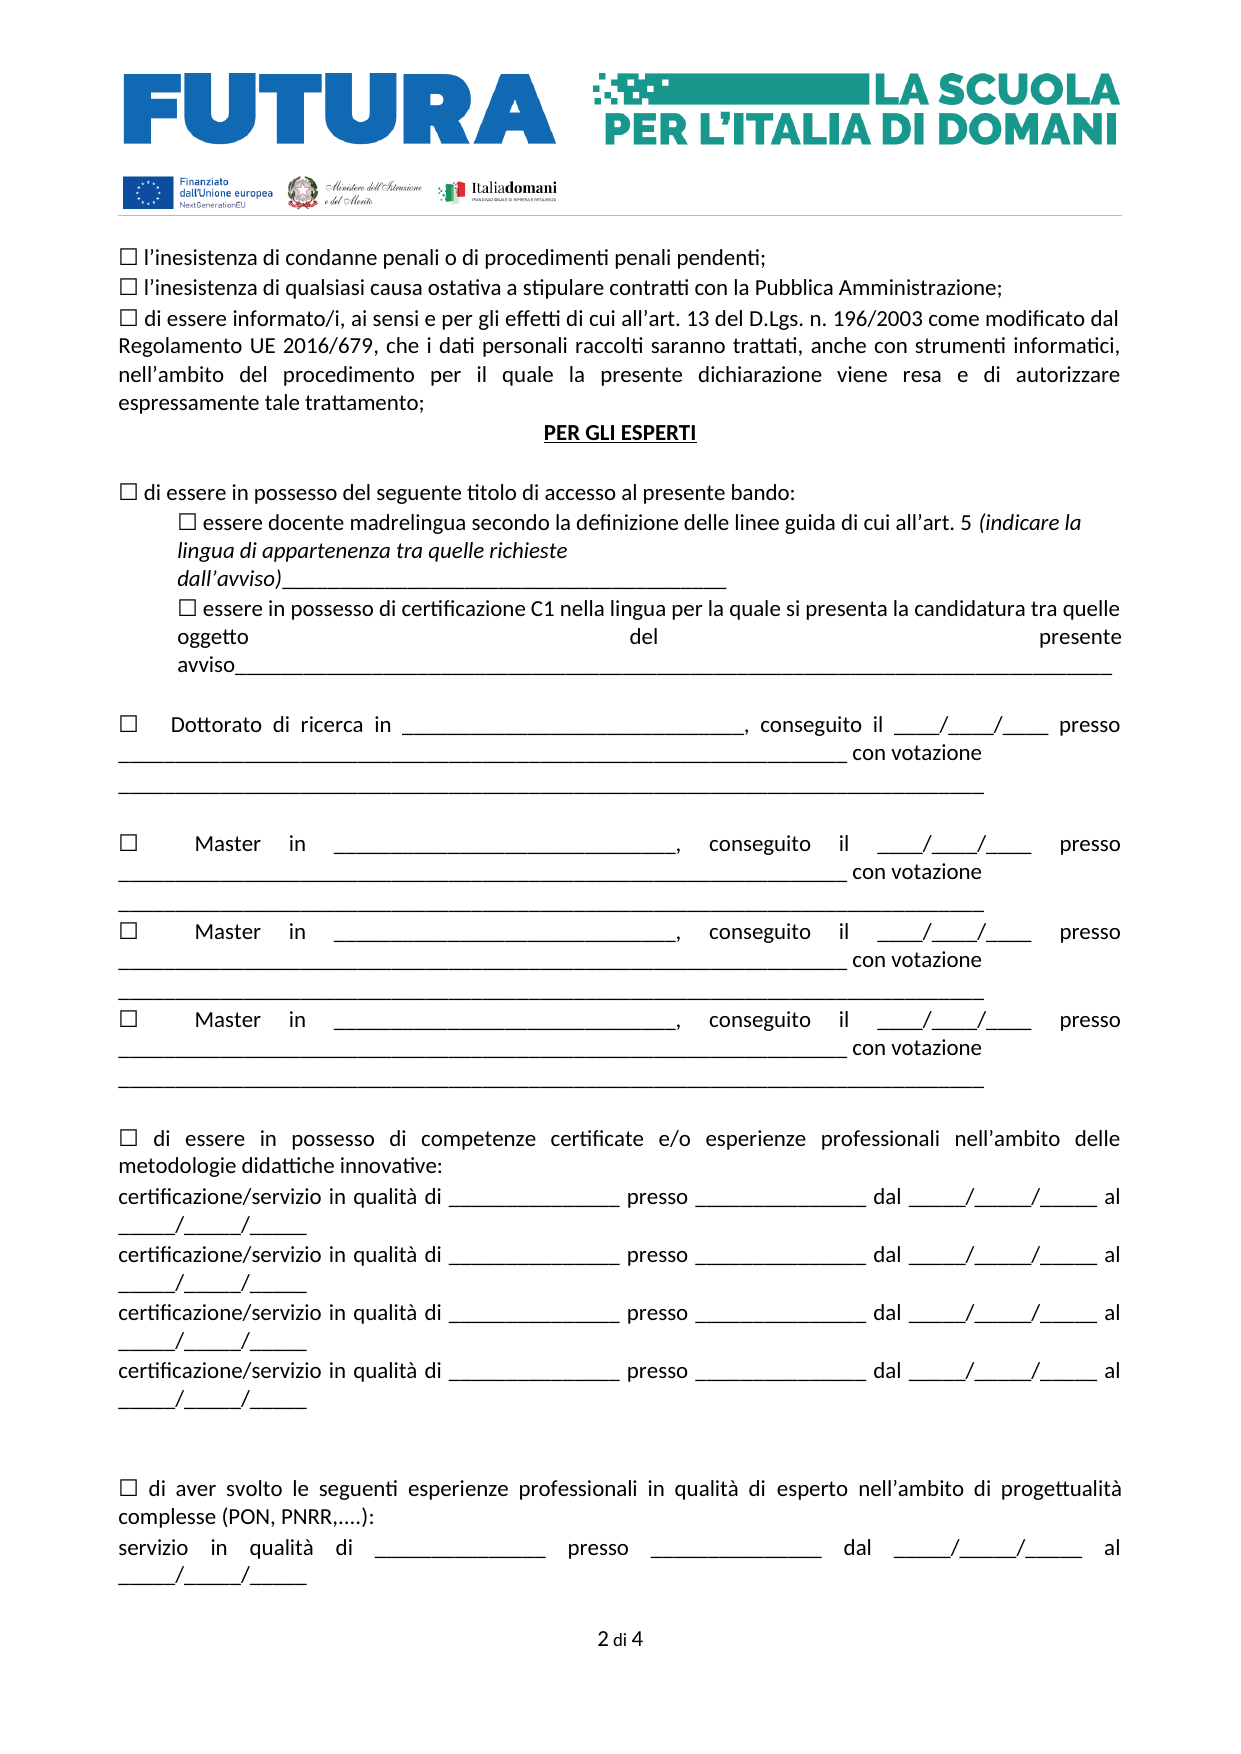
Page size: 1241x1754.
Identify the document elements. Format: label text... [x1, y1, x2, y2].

picture [118, 73, 1122, 216]
text ☐ Master in ______________________________, conseguito il ____/____/____ presso ________________________________________________________________ con votazione [118, 829, 1122, 885]
text certificazione/servizio in qualità di _______________ presso _______________ dal _____/_____/_____ al _____/_____/_____ [118, 1298, 1122, 1354]
text ☐ di essere informato/i, ai sensi e per gli effetti di cui all’art. 13 del D.Lgs. n. 196/2003 come modificato dal Regolamento UE 2016/679, che i dati personali raccolti saranno trattati, anche con strumenti informatici, nell’ambito del procedimento per il quale la presente dichiarazione viene resa e di autorizzare espressamente tale trattamento; [118, 304, 1122, 416]
text ☐ l’inesistenza di qualsiasi causa ostativa a stipulare contratti con la Pubblica Amministrazione; [118, 273, 1122, 302]
text ☐ di essere in possesso del seguente titolo di accesso al presente bando: [118, 478, 1122, 506]
text ____________________________________________________________________________ [118, 887, 1122, 915]
text ____________________________________________________________________________ [118, 975, 1122, 1003]
text PER GLI ESPERTI [118, 418, 1122, 446]
text ☐ Dottorato di ricerca in ______________________________, conseguito il ____/____/____ presso ________________________________________________________________ con votazione [118, 711, 1122, 767]
text ☐ Master in ______________________________, conseguito il ____/____/____ presso ________________________________________________________________ con votazione [118, 1005, 1122, 1061]
text ____________________________________________________________________________ [118, 1063, 1122, 1091]
text ☐ essere in possesso di certificazione C1 nella lingua per la quale si presenta la candidatura tra quelle oggetto del presente avviso_____________________________________________________________________________ [177, 594, 1122, 678]
text ☐ di aver svolto le seguenti esperienze professionali in qualità di esperto nell’ambito di progettualità complesse (PON, PNRR,....): [118, 1474, 1122, 1531]
text certificazione/servizio in qualità di _______________ presso _______________ dal _____/_____/_____ al _____/_____/_____ [118, 1240, 1122, 1296]
text certificazione/servizio in qualità di _______________ presso _______________ dal _____/_____/_____ al _____/_____/_____ [118, 1182, 1122, 1238]
text ☐ essere docente madrelingua secondo la definizione delle linee guida di cui all’art. 5 (indicare la lingua di appartenenza tra quelle richieste dall’avviso)_______________________________________ [177, 508, 1122, 592]
text ☐ l’inesistenza di condanne penali o di procedimenti penali pendenti; [118, 243, 1122, 271]
text servizio in qualità di _______________ presso _______________ dal _____/_____/_____ al _____/_____/_____ [118, 1533, 1122, 1589]
text certificazione/servizio in qualità di _______________ presso _______________ dal _____/_____/_____ al _____/_____/_____ [118, 1356, 1122, 1412]
text ☐ Master in ______________________________, conseguito il ____/____/____ presso ________________________________________________________________ con votazione [118, 917, 1122, 973]
text ____________________________________________________________________________ [118, 769, 1122, 797]
text ☐ di essere in possesso di competenze certificate e/o esperienze professionali nell’ambito delle metodologie didattiche innovative: [118, 1124, 1122, 1180]
